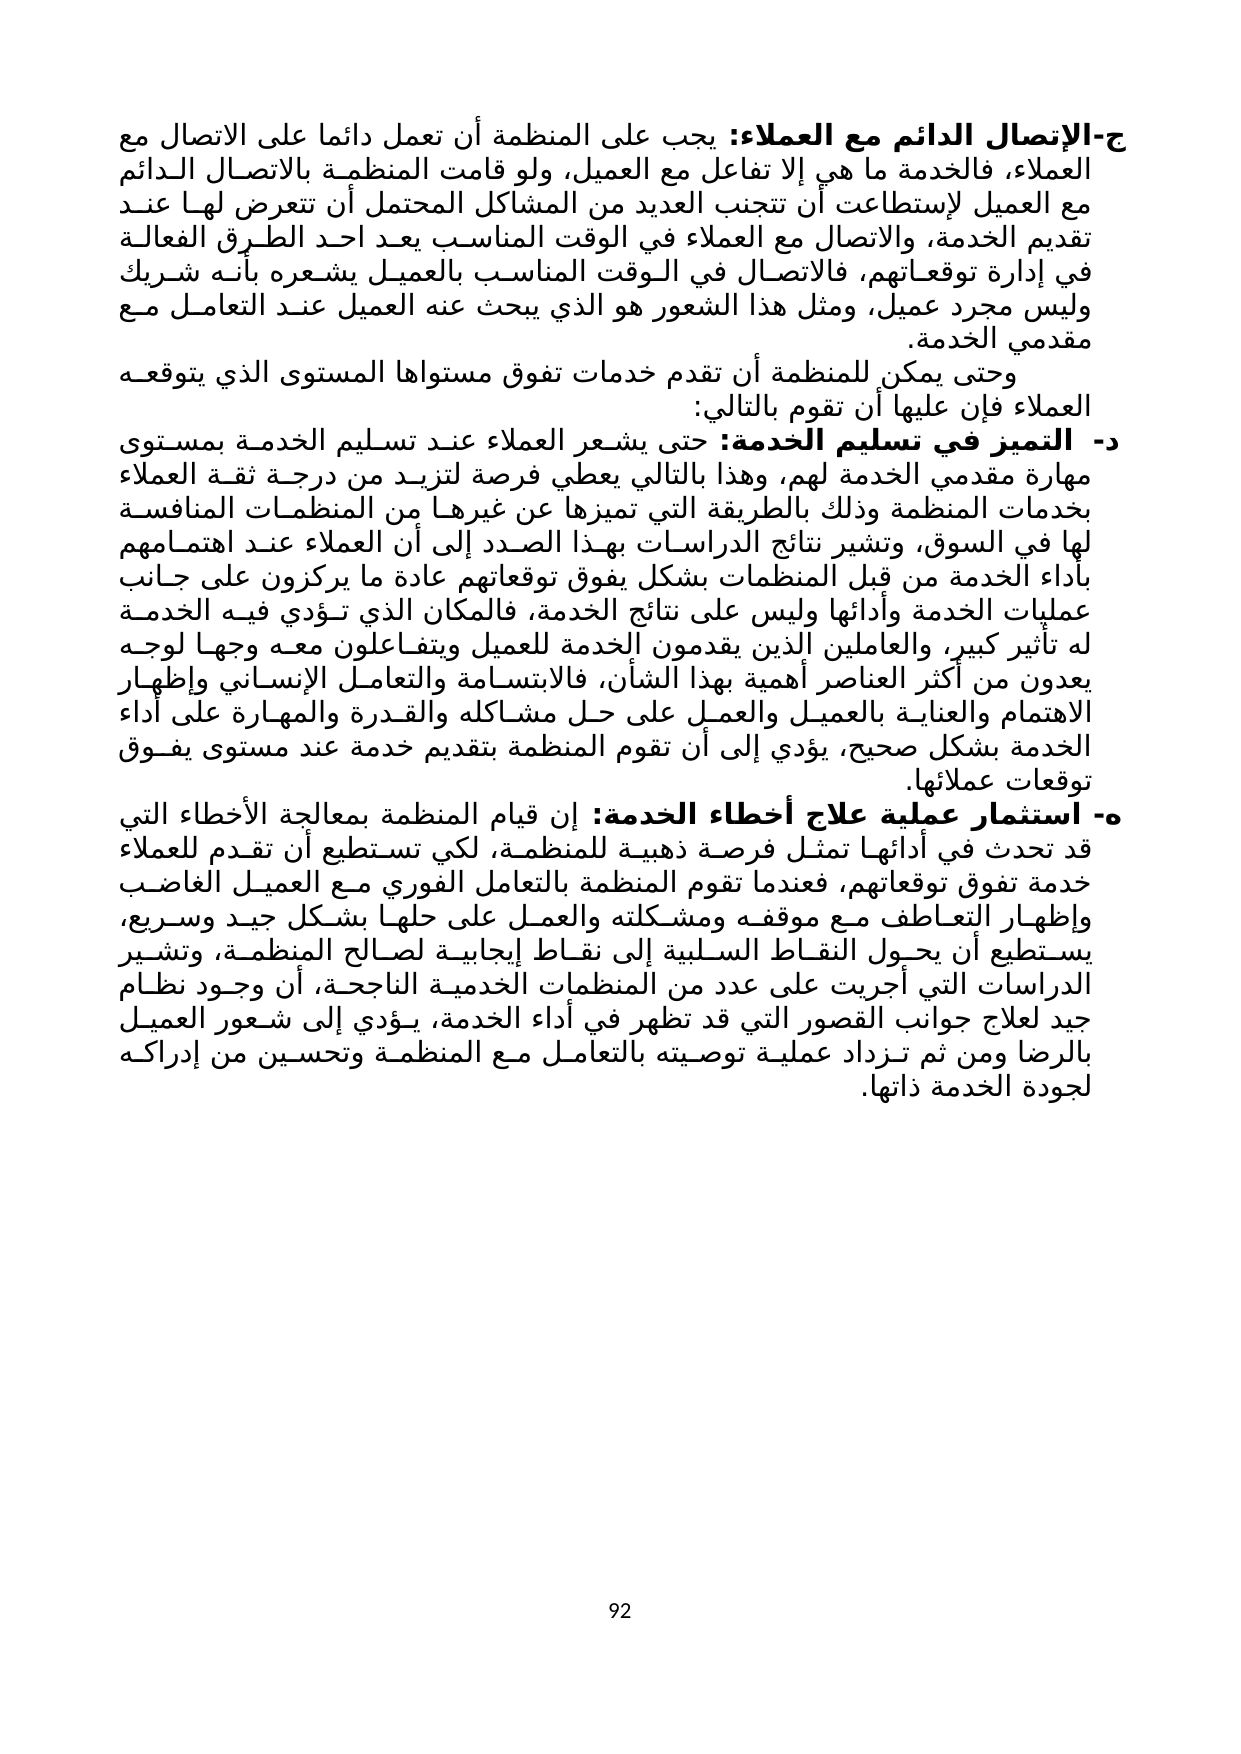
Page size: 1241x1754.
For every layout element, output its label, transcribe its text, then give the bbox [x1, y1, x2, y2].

list الإتصال الدائم مع العملاء: يجب على المنظمة أن تعمل دائما على الاتصال مع العملاء، فالخدمة ما هي إلا تفاعل مع العميل، ولو قامت المنظمة بالاتصال الدائم مع العميل لإستطاعت أن تتجنب العديد من المشاكل المحتمل أن تتعرض لها عند تقديم الخدمة، والاتصال مع العملاء في الوقت المناسب يعد احد الطرق الفعالة في إدارة توقعاتهم، فالاتصال في الوقت المناسب بالعميل يشعره بأنه شريك وليس مجرد عميل، ومثل هذا الشعور هو الذي يبحث عنه العميل عند التعامل مع مقدمي الخدمة. [118, 118, 1093, 356]
list التميز في تسليم الخدمة: حتى يشعر العملاء عند تسليم الخدمة بمستوى مهارة مقدمي الخدمة لهم، وهذا بالتالي يعطي فرصة لتزيد من درجة ثقة العملاء بخدمات المنظمة وذلك بالطريقة التي تميزها عن غيرها من المنظمات المنافسة لها في السوق، وتشير نتائج الدراسات بهذا الصدد إلى أن العملاء عند اهتمامهم بأداء الخدمة من قبل المنظمات بشكل يفوق توقعاتهم عادة ما يركزون على جانب عمليات الخدمة وأدائها وليس على نتائج الخدمة، فالمكان الذي تؤدي فيه الخدمة له تأثير كبير، والعاملين الذين يقدمون الخدمة للعميل ويتفاعلون معه وجها لوجه يعدون من أكثر العناصر أهمية بهذا الشأن، فالابتسامة والتعامل الإنساني وإظهار الاهتمام والعناية بالعميل والعمل على حل مشاكله والقدرة والمهارة على أداء الخدمة بشكل صحيح، يؤدي إلى أن تقوم المنظمة بتقديم خدمة عند مستوى يفوق توقعات عملائها. [118, 424, 1093, 797]
text وحتى يمكن للمنظمة أن تقدم خدمات تفوق مستواها المستوى الذي يتوقعه العملاء فإن عليها أن تقوم بالتالي: [118, 356, 1092, 424]
list استثمار عملية علاج أخطاء الخدمة: إن قيام المنظمة بمعالجة الأخطاء التي قد تحدث في أدائها تمثل فرصة ذهبية للمنظمة، لكي تستطيع أن تقدم للعملاء خدمة تفوق توقعاتهم، فعندما تقوم المنظمة بالتعامل الفوري مع العميل الغاضب وإظهار التعاطف مع موقفه ومشكلته والعمل على حلها بشكل جيد وسريع، يستطيع أن يحول النقاط السلبية إلى نقاط إيجابية لصالح المنظمة، وتشير الدراسات التي أجريت على عدد من المنظمات الخدمية الناجحة، أن وجود نظام جيد لعلاج جوانب القصور التي قد تظهر في أداء الخدمة، يؤدي إلى شعور العميل بالرضا ومن ثم تزداد عملية توصيته بالتعامل مع المنظمة وتحسين من إدراكه لجودة الخدمة ذاتها. [118, 797, 1093, 1103]
